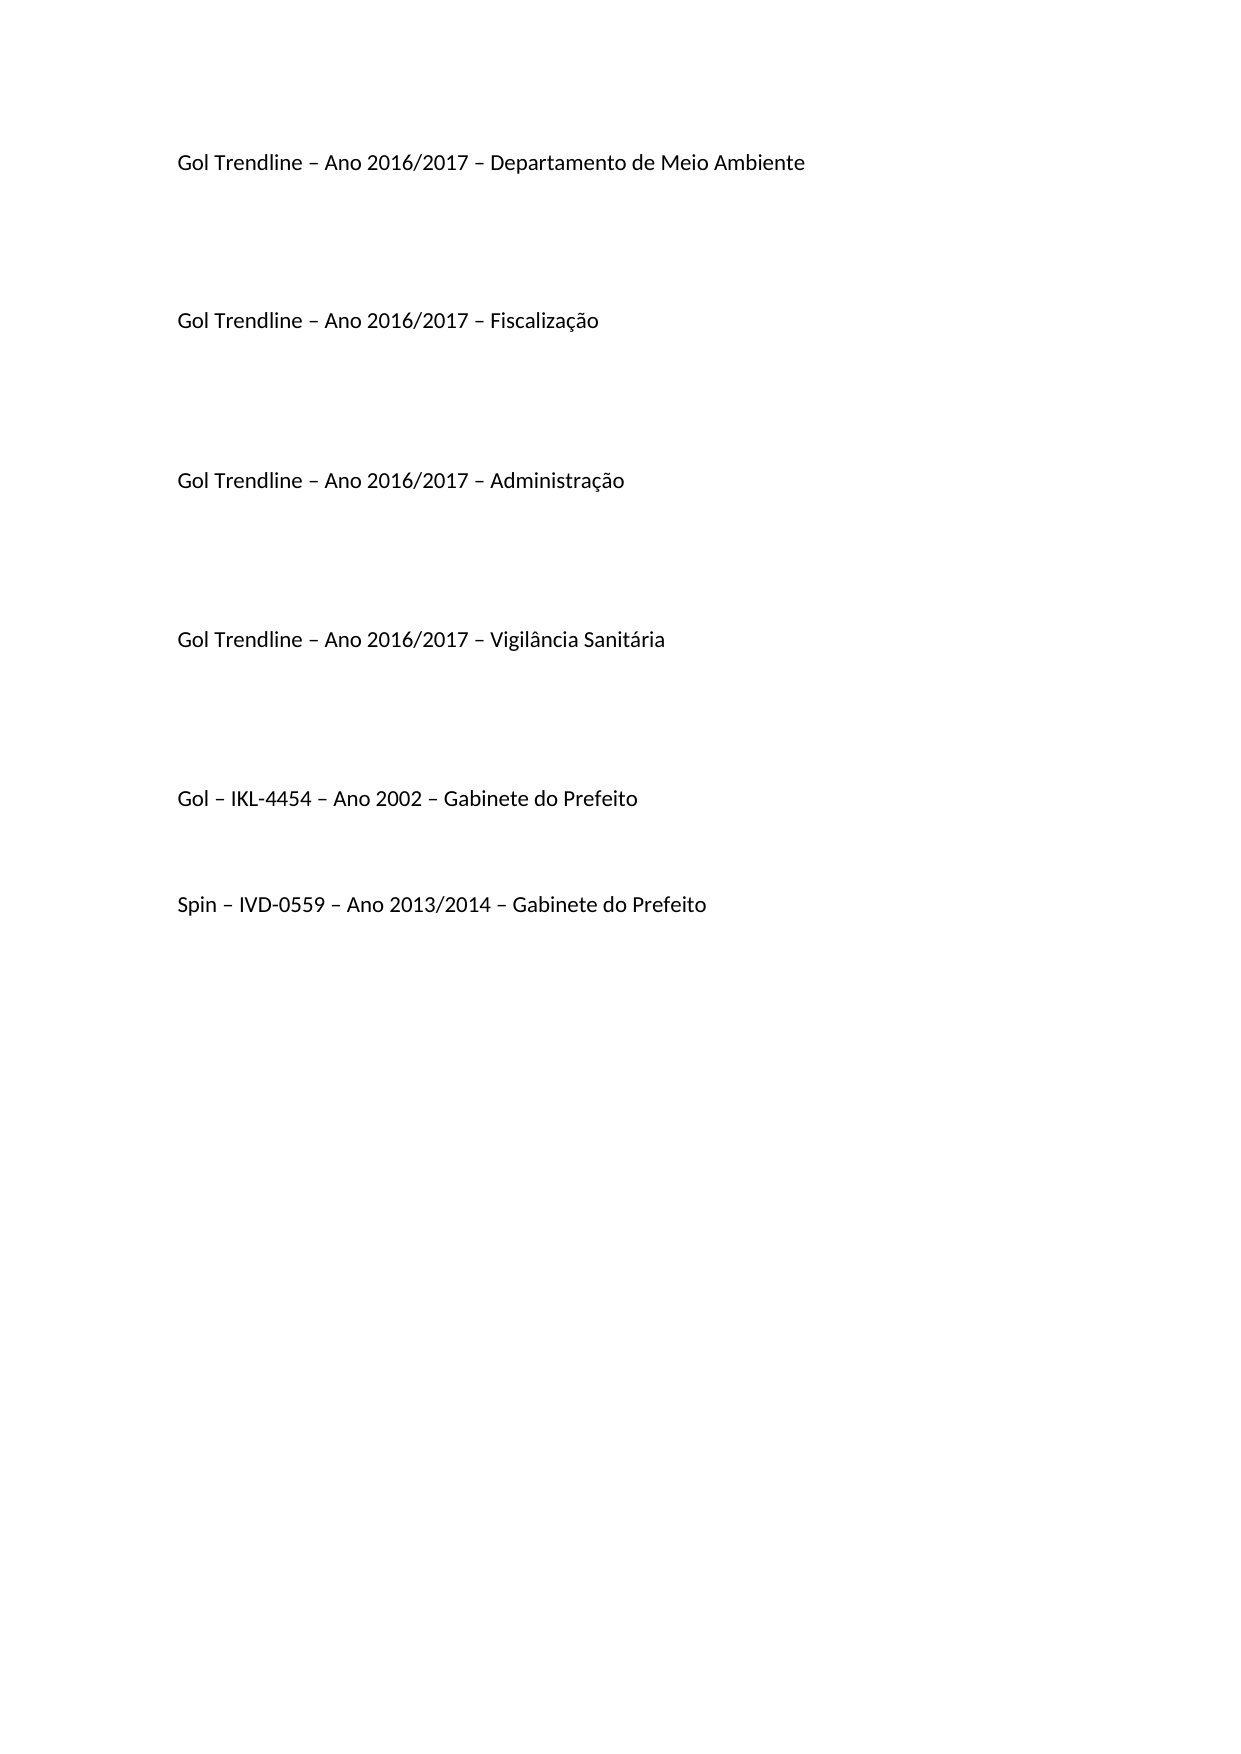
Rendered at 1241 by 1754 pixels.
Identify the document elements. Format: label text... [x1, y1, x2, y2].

text Gol Trendline – Ano 2016/2017 – Fiscalização [177, 307, 1063, 335]
text Gol Trendline – Ano 2016/2017 – Departamento de Meio Ambiente [177, 148, 1063, 176]
text Gol Trendline – Ano 2016/2017 – Vigilância Sanitária [177, 625, 1063, 653]
text Spin – IVD-0559 – Ano 2013/2014 – Gabinete do Prefeito [177, 890, 1063, 918]
text Gol Trendline – Ano 2016/2017 – Administração [177, 466, 1063, 494]
text Gol – IKL-4454 – Ano 2002 – Gabinete do Prefeito [177, 784, 1063, 812]
